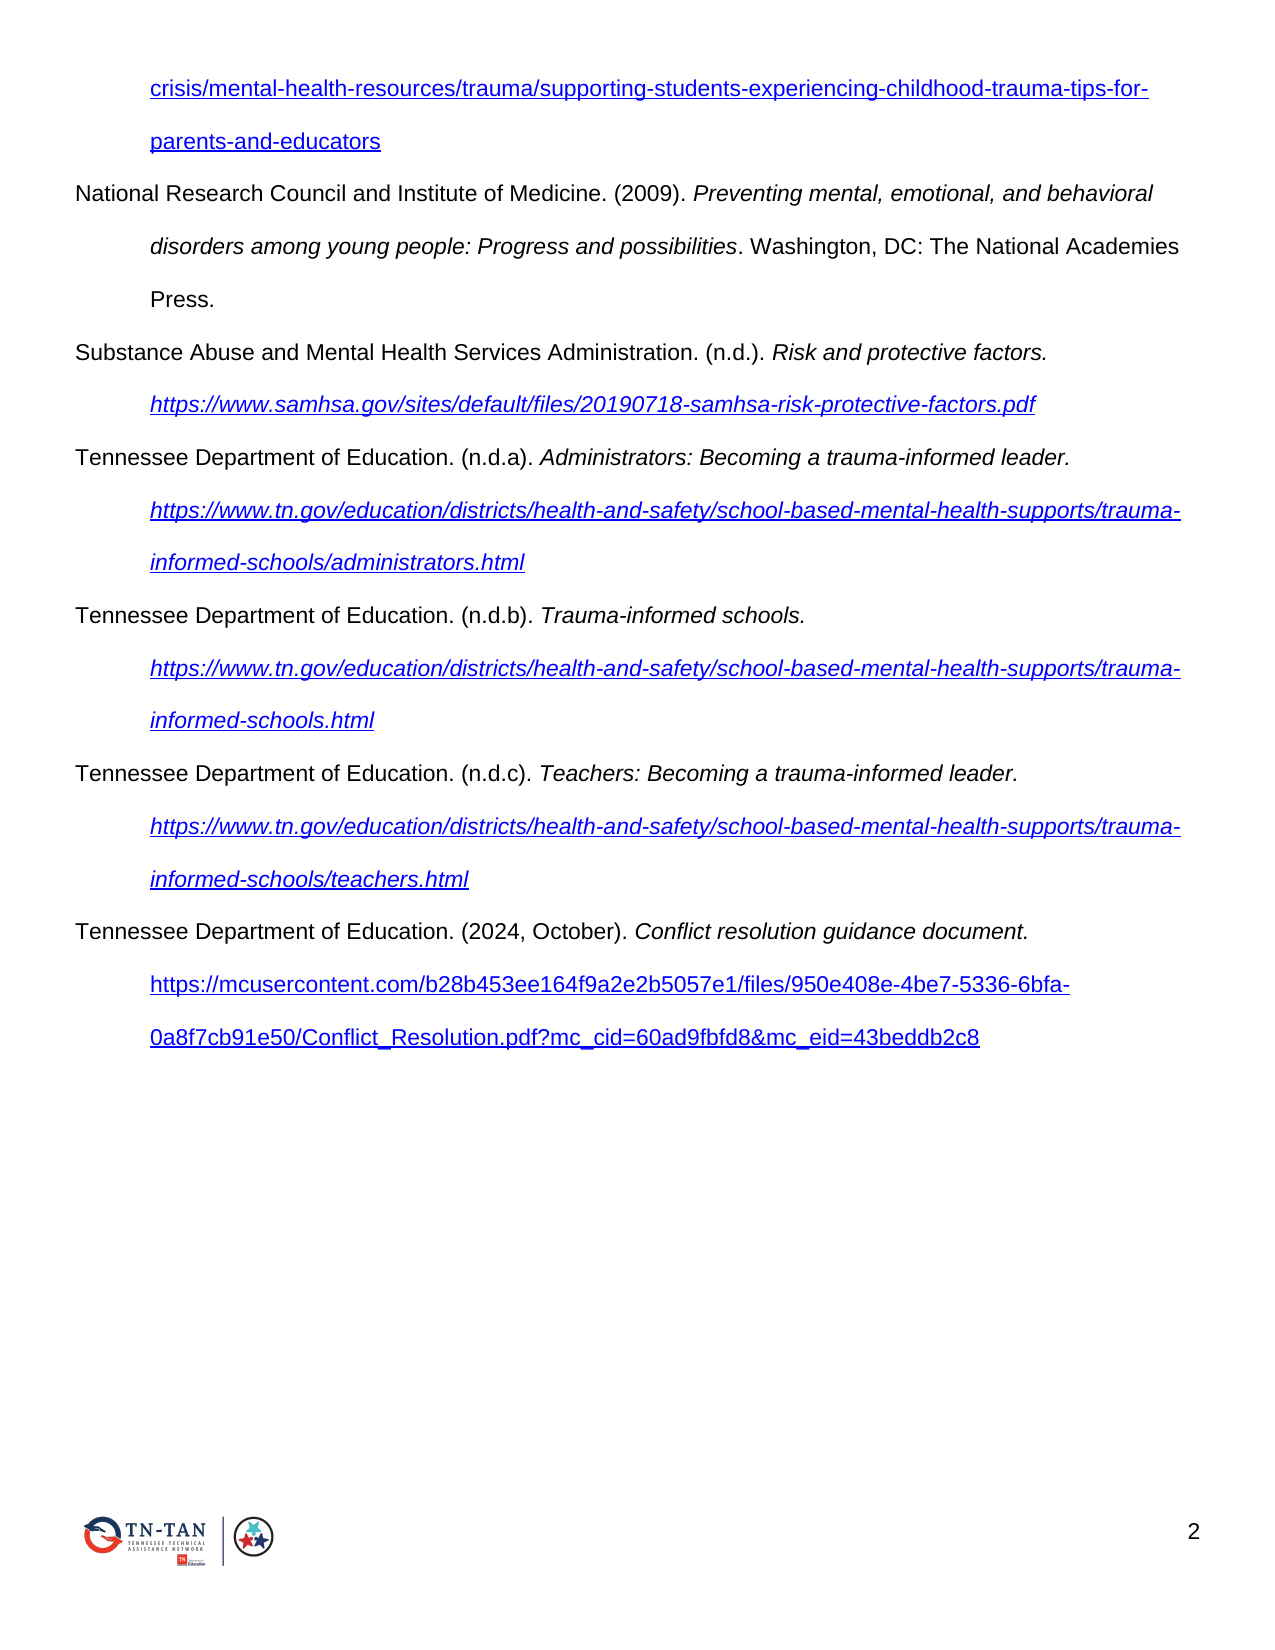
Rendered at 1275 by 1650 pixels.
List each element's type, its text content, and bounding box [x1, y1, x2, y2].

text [75, 75, 1200, 154]
text Substance Abuse and Mental Health Services Administration. (n.d.). Risk and protective factors. https://www.samhsa.gov/sites/default/files/20190718-samhsa-risk-protective-factors.pdf [75, 338, 1200, 418]
text Tennessee Department of Education. (n.d.a). Administrators: Becoming a trauma-informed leader. https://www.tn.gov/education/districts/health-and-safety/school-based-mental-health-supports/trauma-informed-schools/administrators.html [75, 444, 1200, 576]
picture [75, 1479, 280, 1603]
text Tennessee Department of Education. (n.d.b). Trauma-informed schools. https://www.tn.gov/education/districts/health-and-safety/school-based-mental-health-supports/trauma-informed-schools.html [75, 602, 1200, 734]
text Tennessee Department of Education. (n.d.c). Teachers: Becoming a trauma-informed leader. https://www.tn.gov/education/districts/health-and-safety/school-based-mental-health-supports/trauma-informed-schools/teachers.html [75, 760, 1200, 892]
text National Research Council and Institute of Medicine. (2009). Preventing mental, emotional, and behavioral disorders among young people: Progress and possibilities. Washington, DC: The National Academies Press. [75, 180, 1200, 312]
text Tennessee Department of Education. (2024, October). Conflict resolution guidance document. https://mcusercontent.com/b28b453ee164f9a2e2b5057e1/files/950e408e-4be7-5336-6bfa-0a8f7cb91e50/Conflict_Resolution.pdf?mc_cid=60ad9fbfd8&mc_eid=43beddb2c8 [75, 918, 1200, 1050]
